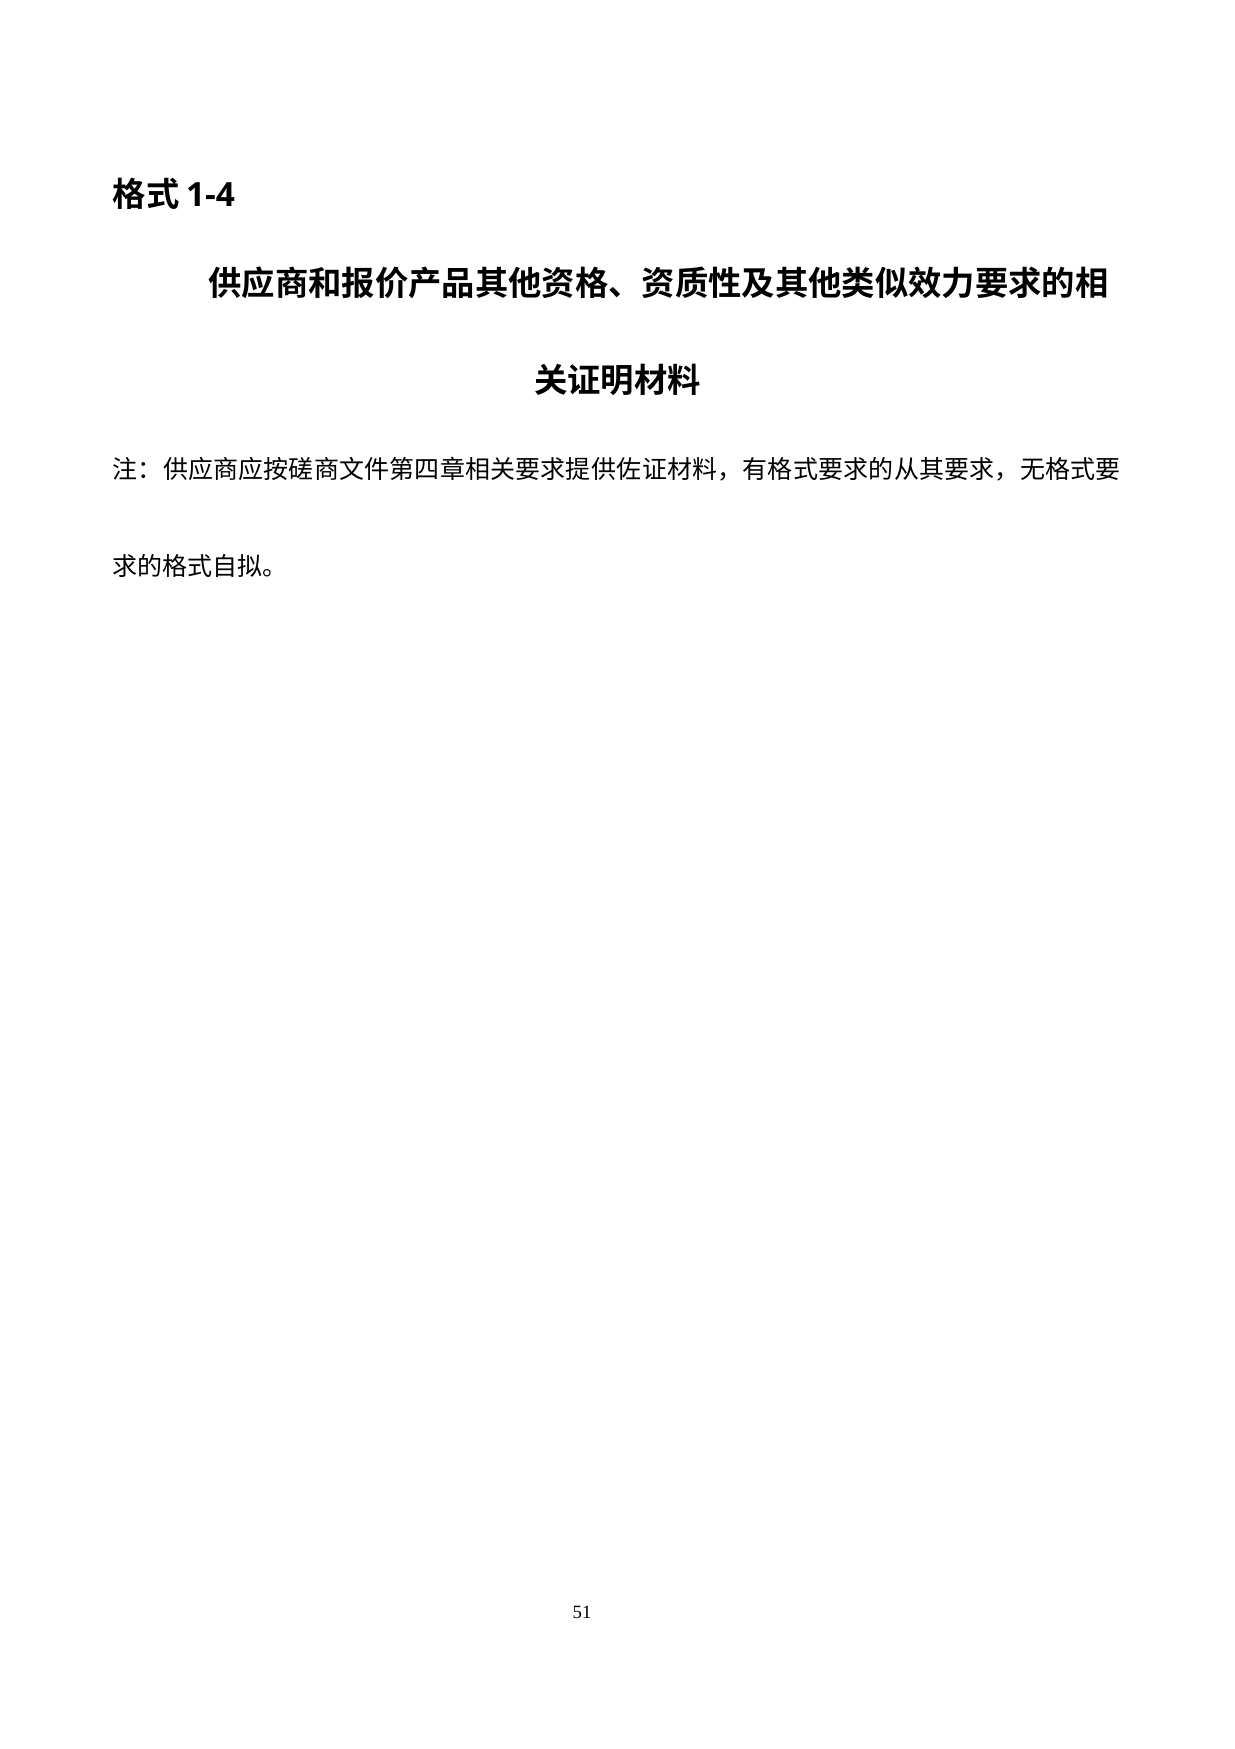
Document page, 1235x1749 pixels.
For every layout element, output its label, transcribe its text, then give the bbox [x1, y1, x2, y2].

text 格式1-4 [112, 159, 1122, 224]
text 供应商和报价产品其他资格、资质性及其他类似效力要求的相关证明材料 [112, 248, 1122, 411]
text 注：供应商应按磋商文件第四章相关要求提供佐证材料，有格式要求的从其要求，无格式要求的格式自拟。 [112, 435, 1122, 597]
